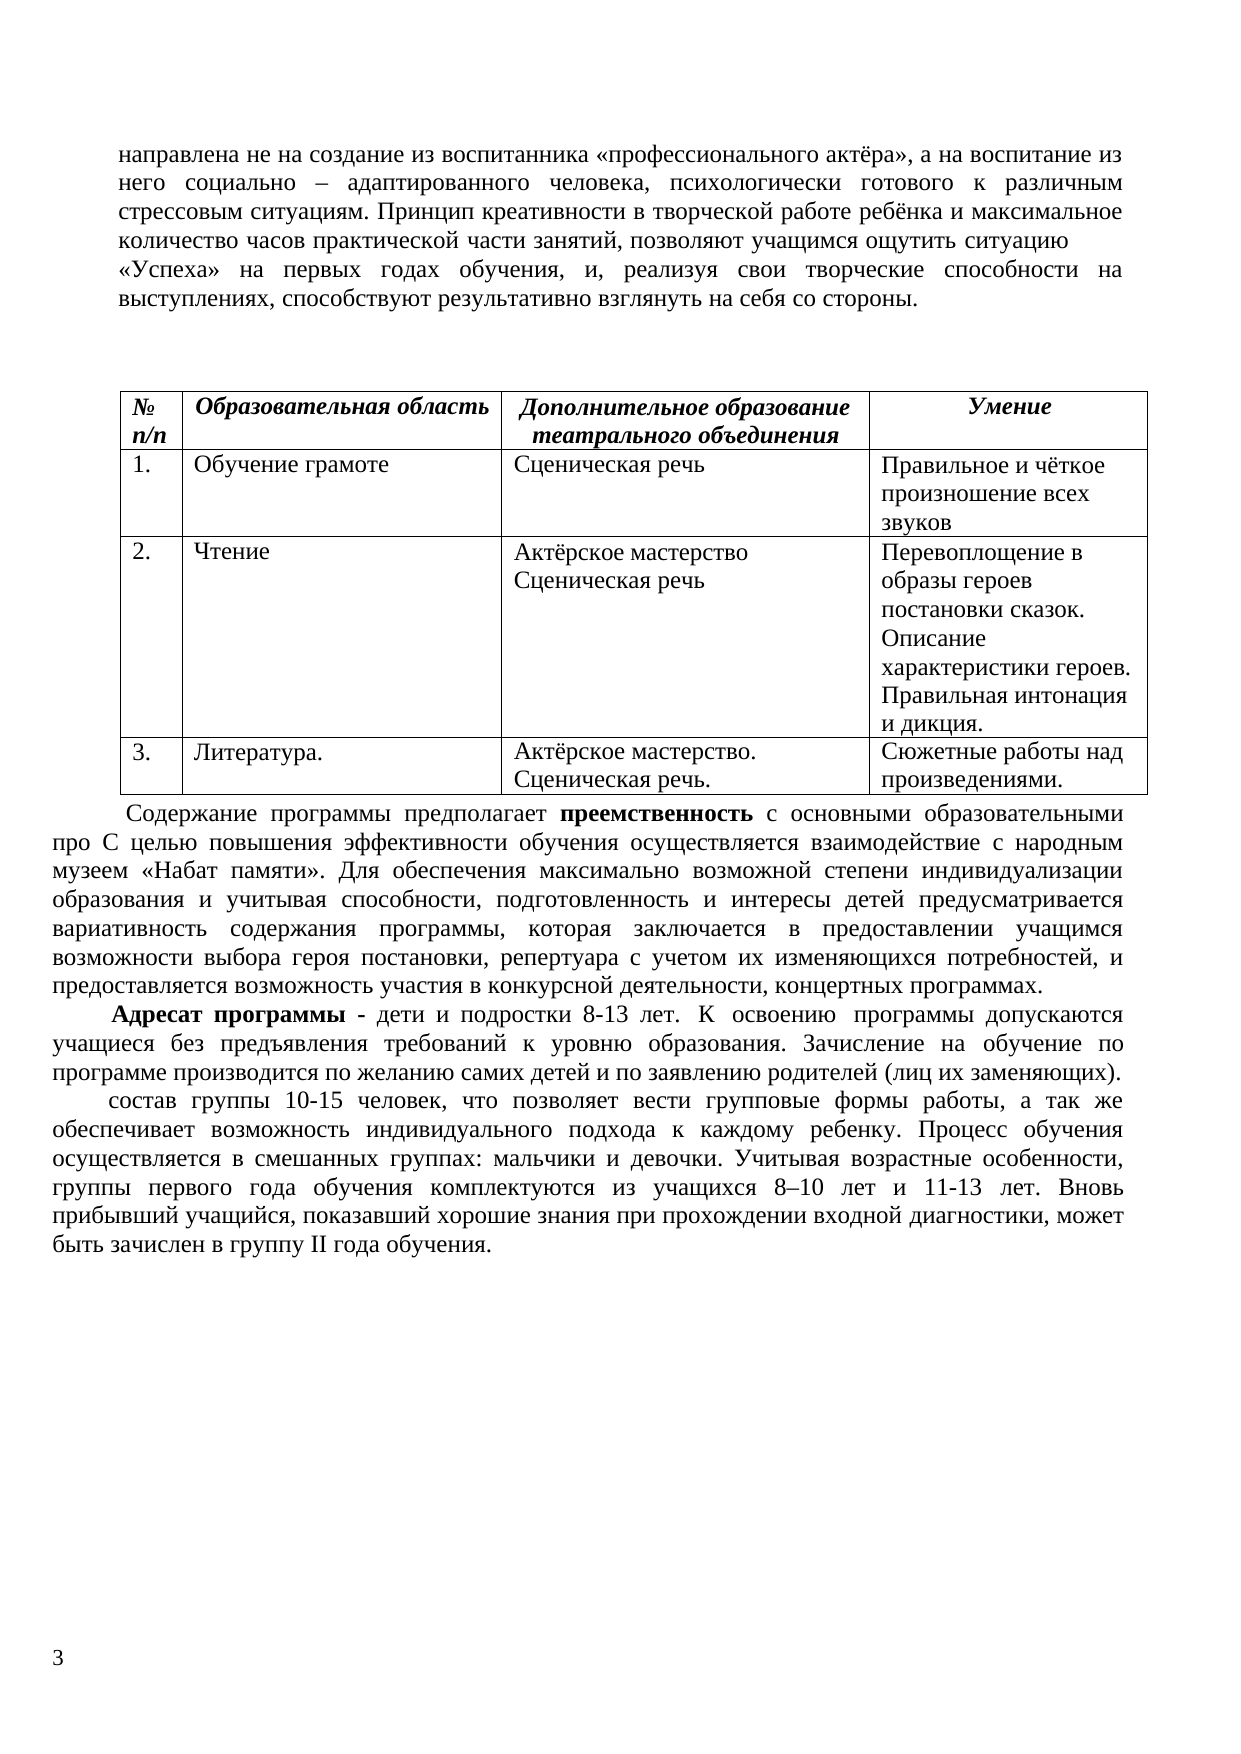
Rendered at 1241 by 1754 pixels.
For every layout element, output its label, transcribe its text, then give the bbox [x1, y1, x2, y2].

table_cell 3. [121, 738, 182, 794]
table_cell Литература. [183, 738, 501, 794]
table_cell 2. [121, 537, 182, 737]
table_header № п/п [121, 392, 182, 449]
table_cell Актёрское мастерство. Сценическая речь. [502, 738, 869, 794]
table_cell Чтение [183, 537, 501, 737]
table_cell Сценическая речь [502, 450, 869, 536]
table_cell Правильное и чёткое произношение всех звуков [870, 450, 1147, 536]
text «Успеха» на первых годах обучения, и, реализуя свои творческие способности на выступлениях, способствуют результативно взглянуть на себя со стороны. [118, 254, 1123, 312]
table_cell 1. [121, 450, 182, 536]
table_cell Сюжетные работы над произведениями. [870, 738, 1147, 794]
table_header Умение [870, 392, 1147, 449]
text направлена не на создание из воспитанника «профессионального актёра», а на воспитание из него социально – адаптированного человека, психологически готового к различным стрессовым ситуациям. Принцип креативности в творческой работе ребёнка и максимальное количество часов практической части занятий, позволяют учащимся ощутить ситуацию [118, 139, 1123, 254]
table_cell Обучение грамоте [183, 450, 501, 536]
table_header Образовательная область [183, 392, 501, 449]
text Адресат программы - дети и подростки 8-13 лет. К освоению программы допускаются учащиеся без предъявления требований к уровню образования. Зачисление на обучение по программе производится по желанию самих детей и по заявлению родителей (лиц их заменяющих). [52, 999, 1124, 1085]
table_header Дополнительное образование театрального объединения [502, 392, 869, 449]
table_cell Перевоплощение в образы героев постановки сказок. Описание характеристики героев. Правильная интонация и дикция. [870, 537, 1147, 737]
text состав группы 10-15 человек, что позволяет вести групповые формы работы, а так же обеспечивает возможность индивидуального подхода к каждому ребенку. Процесс обучения осуществляется в смешанных группах: мальчики и девочки. Учитывая возрастные особенности, группы первого года обучения комплектуются из учащихся 8–10 лет и 11-13 лет. Вновь прибывший учащийся, показавший хорошие знания при прохождении входной диагностики, может быть зачислен в группу II года обучения. [52, 1086, 1124, 1258]
text Содержание программы предполагает преемственность с основными образовательными про С целью повышения эффективности обучения осуществляется взаимодействие с народным музеем «Набат памяти». Для обеспечения максимально возможной степени индивидуализации образования и учитывая способности, подготовленность и интересы детей предусматривается вариативность содержания программы, которая заключается в предоставлении учащимся возможности выбора героя постановки, репертуара с учетом их изменяющихся потребностей, и предоставляется возможность участия в конкурсной деятельности, концертных программах. [52, 798, 1123, 999]
table_cell Актёрское мастерство Сценическая речь [502, 537, 869, 737]
